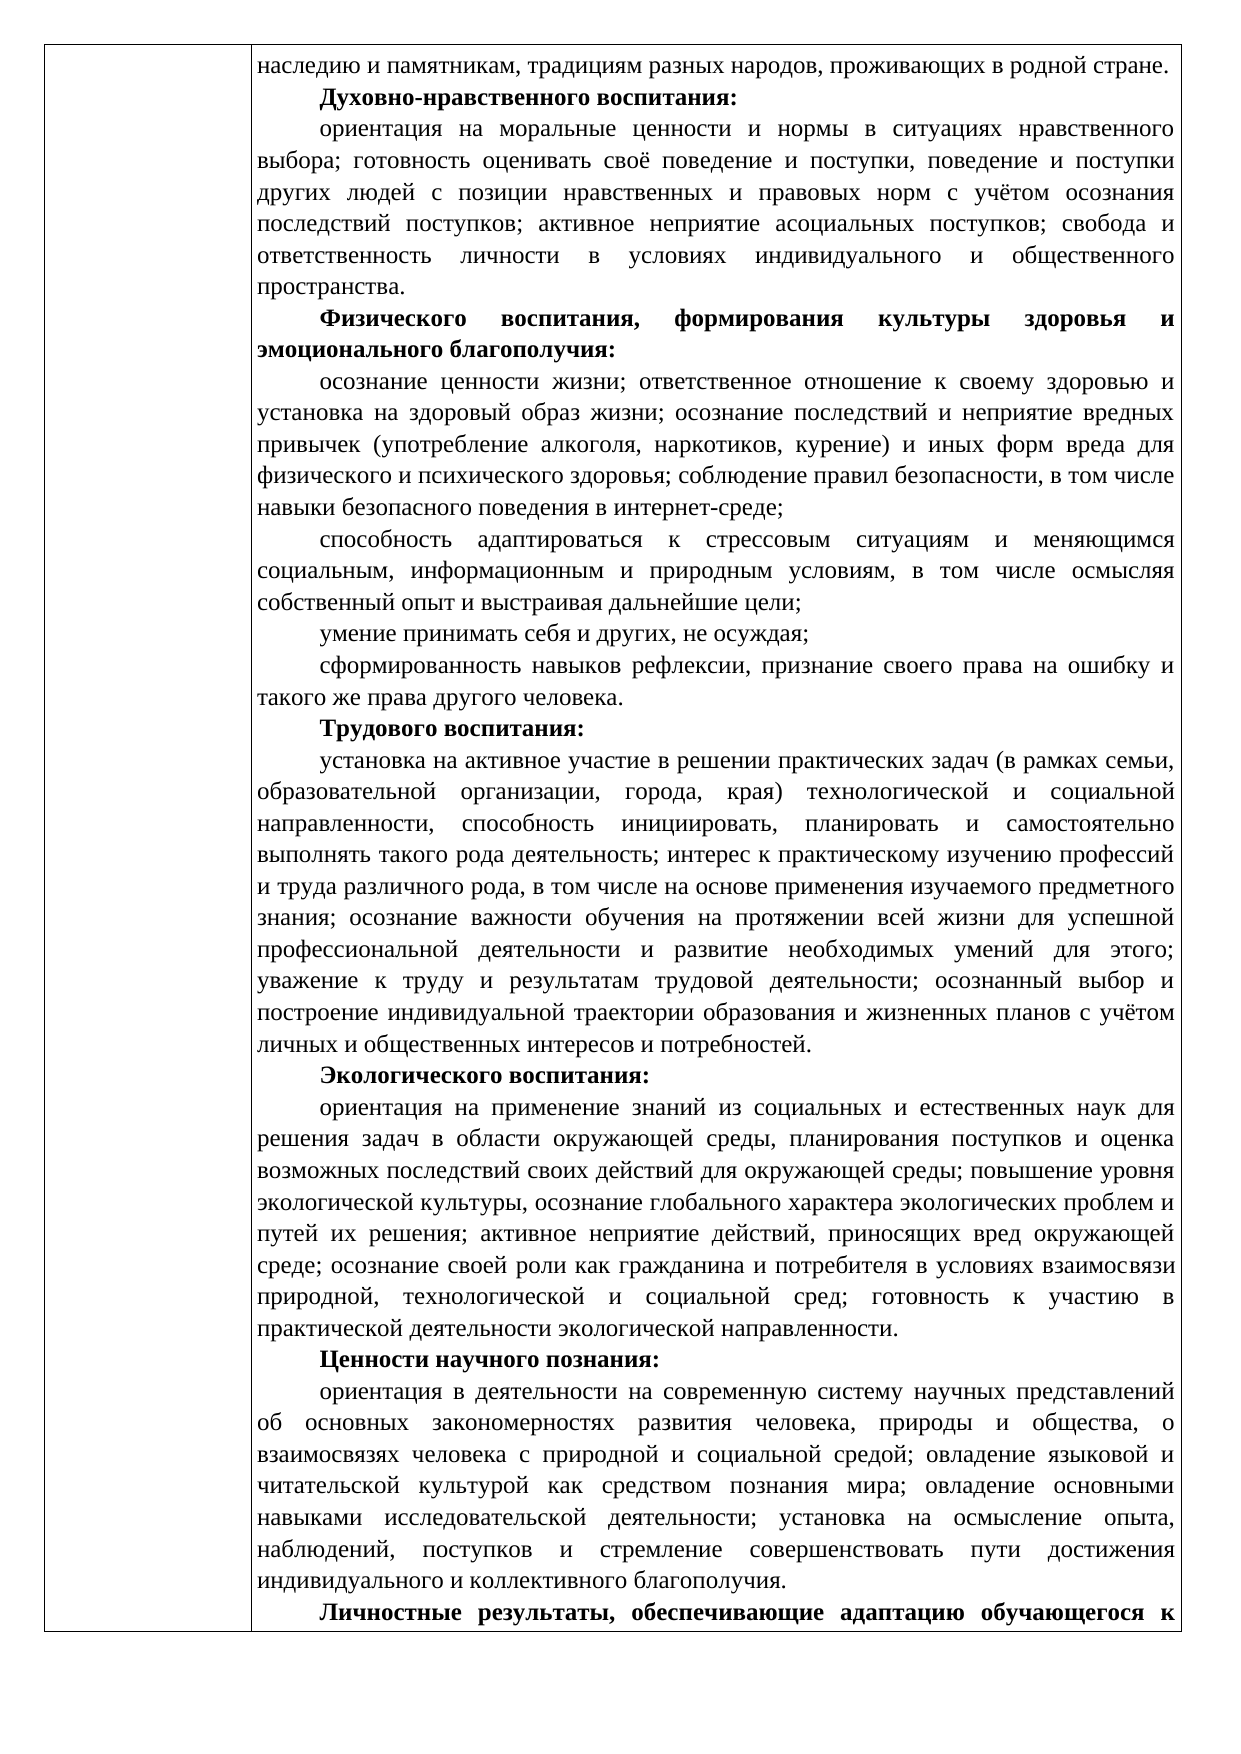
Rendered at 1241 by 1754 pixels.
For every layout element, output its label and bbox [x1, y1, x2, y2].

table_cell [252, 45, 1181, 1631]
table_cell [45, 45, 251, 1631]
